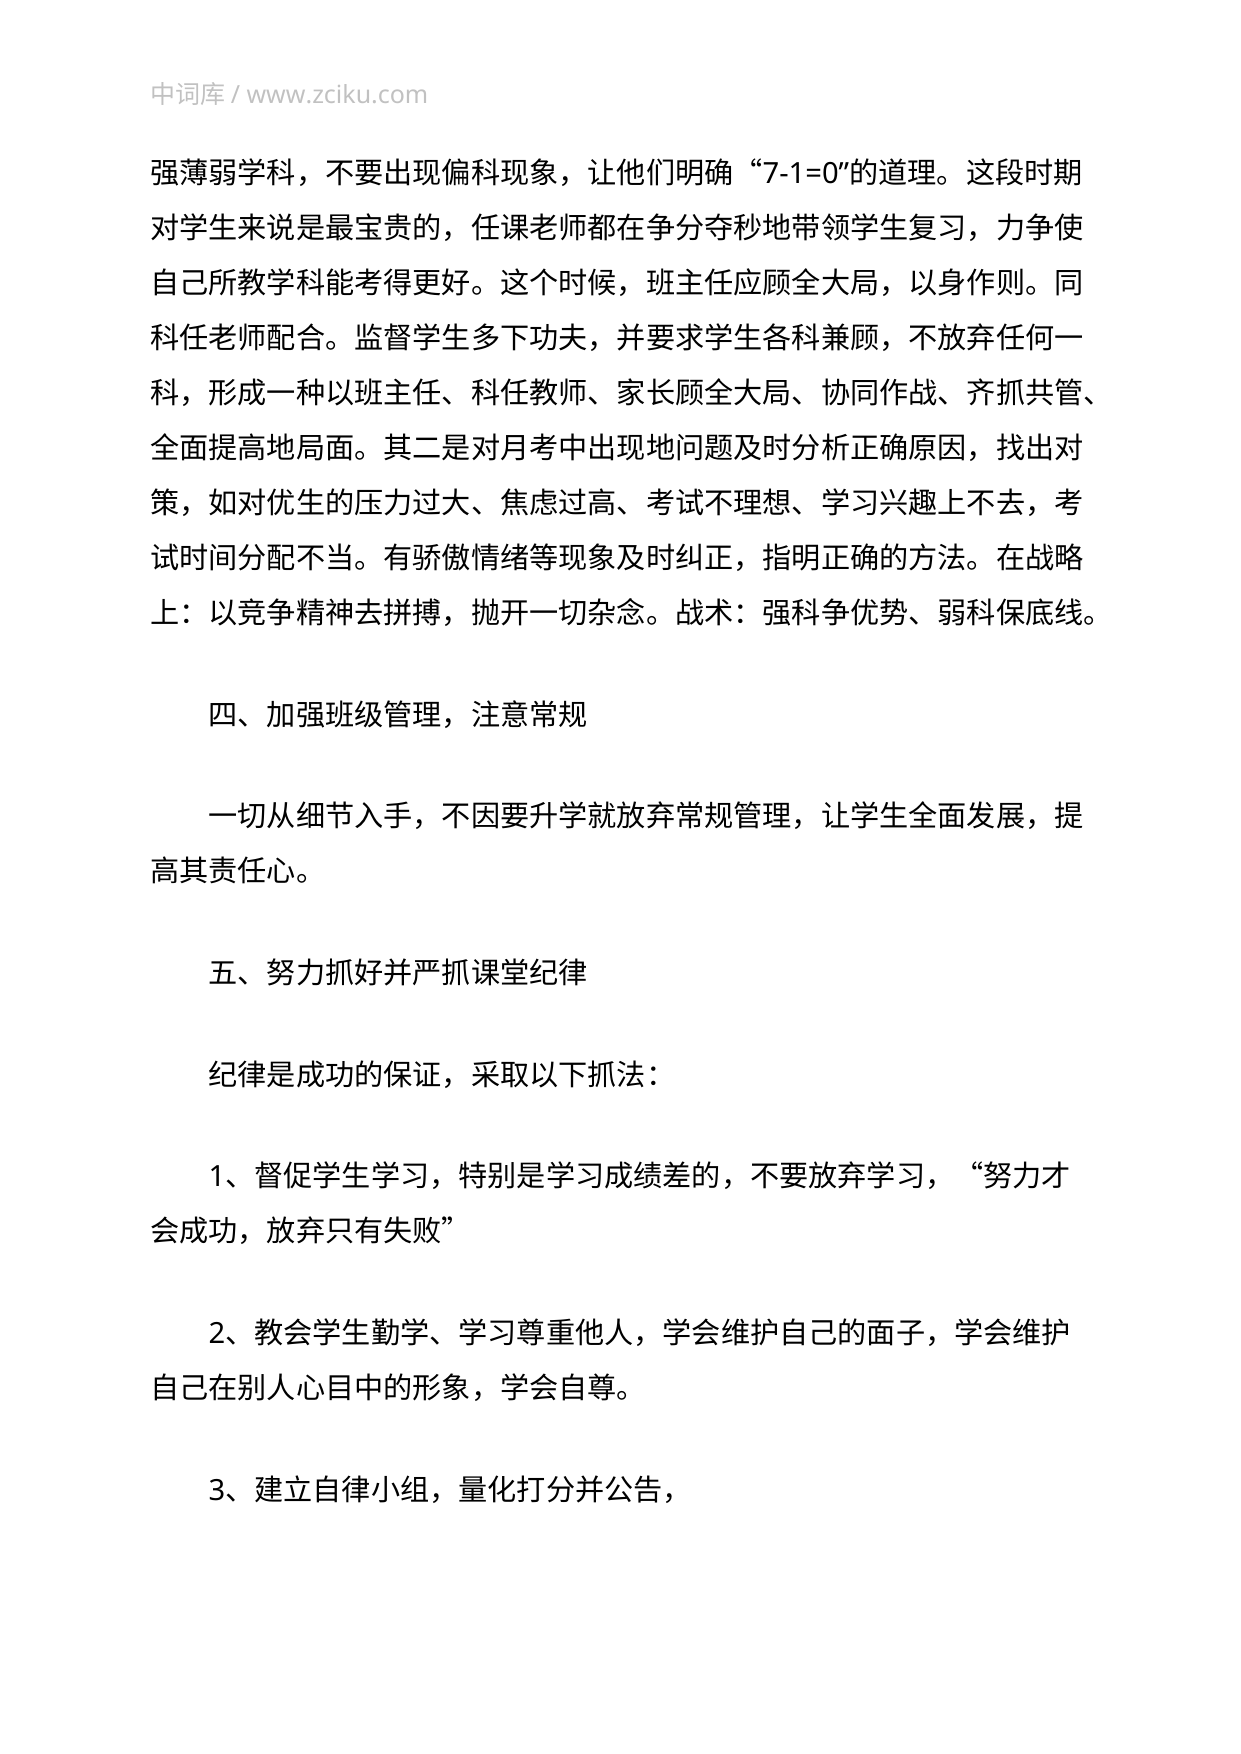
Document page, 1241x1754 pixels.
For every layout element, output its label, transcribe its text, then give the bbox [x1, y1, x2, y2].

text 1、督促学生学习，特别是学习成绩差的，不要放弃学习，“努力才会成功，放弃只有失败” [150, 1153, 1090, 1250]
text 四、加强班级管理，注意常规 [150, 691, 1090, 733]
text 2、教会学生勤学、学习尊重他人，学会维护自己的面子，学会维护自己在别人心目中的形象，学会自尊。 [150, 1310, 1090, 1407]
text 3、建立自律小组，量化打分并公告， [150, 1467, 1090, 1509]
text 一切从细节入手，不因要升学就放弃常规管理，让学生全面发展，提高其责任心。 [150, 793, 1090, 890]
text 五、努力抓好并严抓课堂纪律 [150, 949, 1090, 992]
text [150, 150, 1090, 632]
text 纪律是成功的保证，采取以下抓法： [150, 1051, 1090, 1093]
